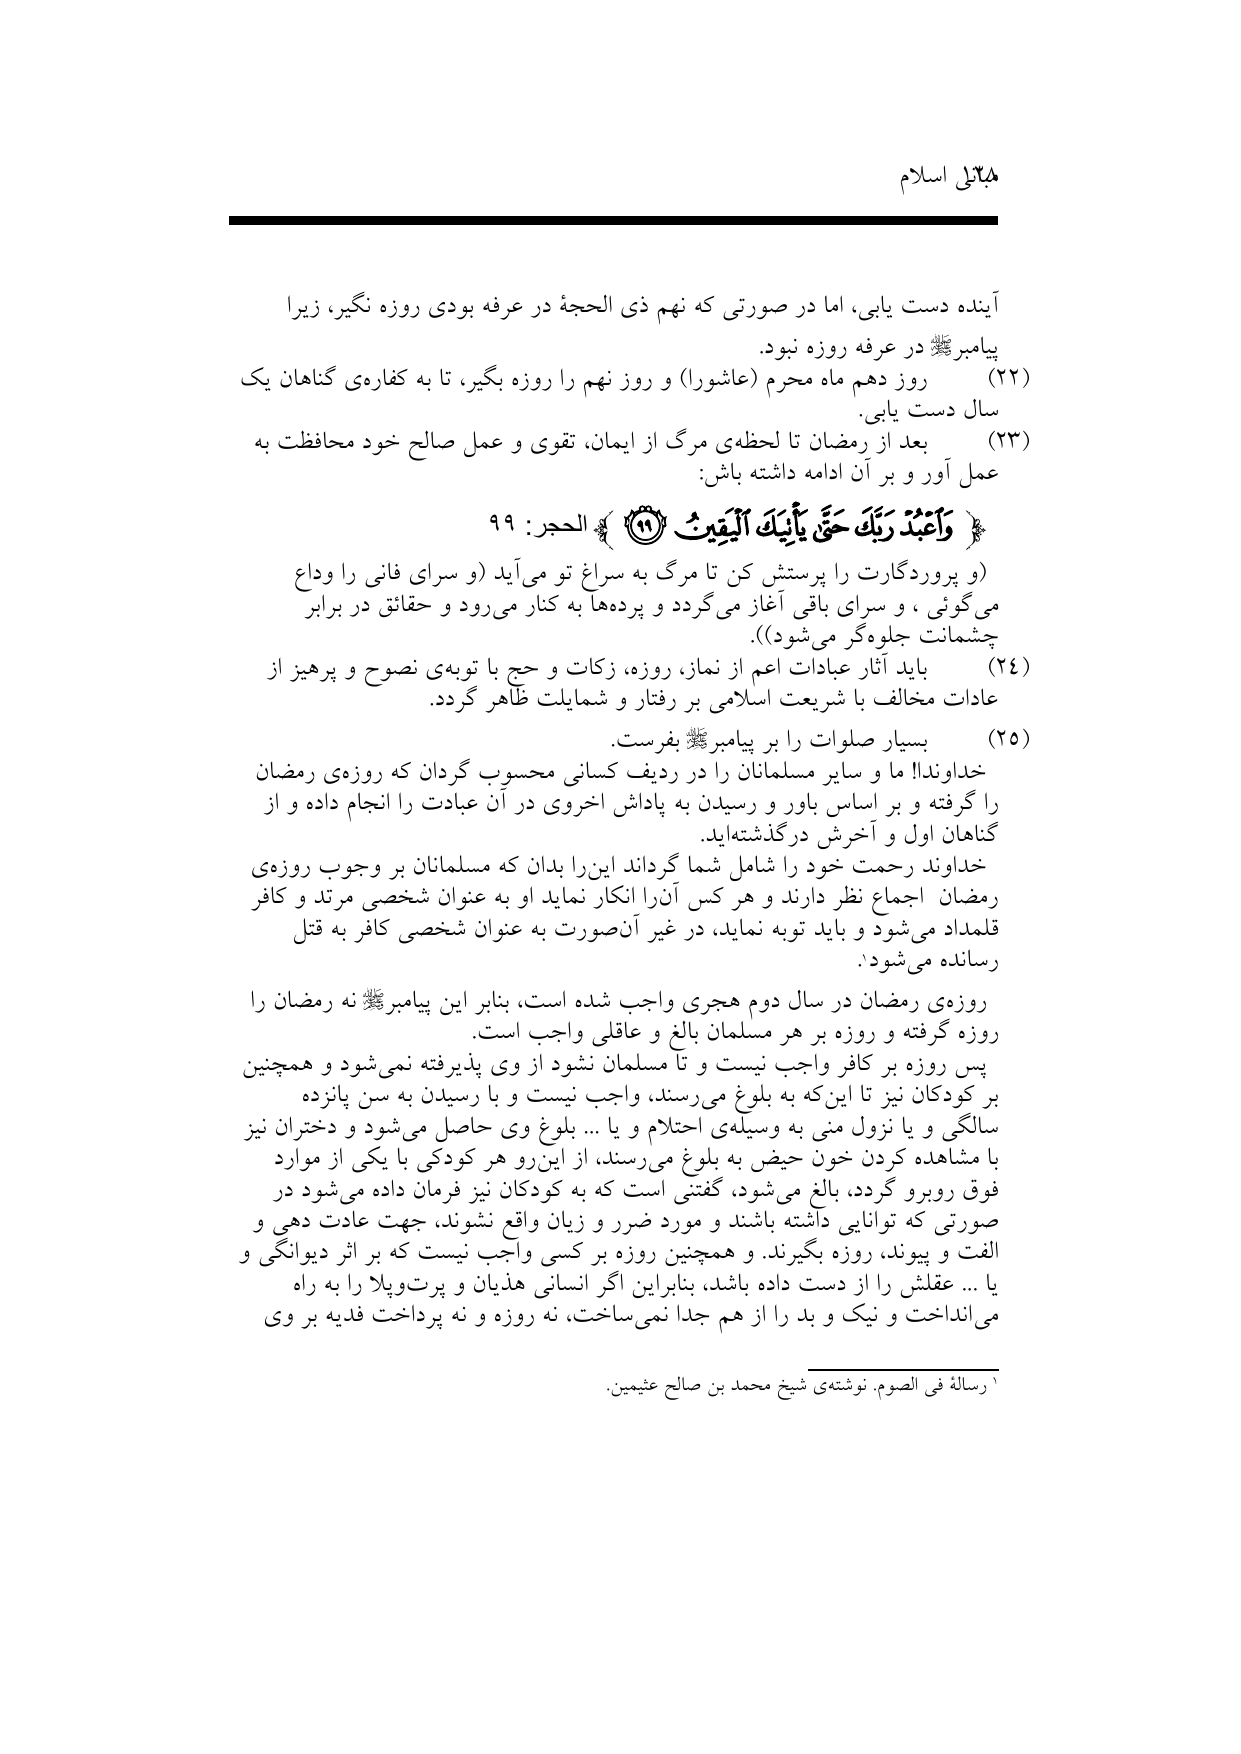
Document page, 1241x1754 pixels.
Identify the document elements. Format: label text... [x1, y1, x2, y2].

list بسیار صلوات را بر پیامبر بفرست. [236, 720, 998, 758]
text خداوندا! ما و سایر مسلمانان را در ردیف کسانی محسوب گردان که‌ روزه‌ی رمضان را گرفته‌ و بر اساس باور و رسیدن به‌ پاداش اخروی در آن عبادت را انجام داده‌ و از گناهان اول و آخرش درگذشته‌اید. [236, 761, 998, 853]
list باید آثار عبادات اعم از نماز، روزه‌، زکات و حج با توبه‌ی نصوح و پرهیز از عادات مخالف با شریعت اسلامی بر رفتار و شمایلت ظاهر گردد. [236, 657, 998, 717]
text خداوند رحمت خود را شامل شما گرداند این‌را بدان که‌ مسلمانان بر وجوب روزه‌ی رمضان اجماع نظر دارند و هر کس آن‌را انکار نماید او به‌ عنوان شخصی مرتد و کافر قلمداد می‌شود و باید توبه‌ نماید، در غیر آن‌صورت به‌ عنوان شخصی کافر به‌ قتل رسانده‌ می‌شود. [236, 855, 998, 979]
text روزه‌ی رمضان در سال دوم هجری واجب شده‌ است، بنابر این پیامبر نه‌ رمضان را روزه‌ گرفته‌ و روزه‌ بر هر مسلمان بالغ و عاقلی واجب است. [236, 981, 998, 1050]
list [236, 295, 998, 365]
list روز دهم ماه محرم (عاشورا) و روز نهم را روزه‌ بگیر، تا به‌ کفاره‌ی گناهان یک سال دست یابی. [236, 368, 998, 428]
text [236, 1053, 998, 1333]
text (و پروردگارت را پرستش كن تا مرگ به سراغ تو مي‌آيد (و سراي فاني را وداع مي‌گوئي ، و سراي باقي آغاز مي‌گردد و پرده‌ها به كنار مي‌رود و حقائق در برابر چشمانت جلوه‌گر مي‌شود)). [236, 562, 998, 654]
list بعد از رمضان تا لحظه‌ی مرگ از ایمان، تقوی و عمل صالح خود محافظت به‌ عمل آور و بر آن ادامه‌ داشته‌ باش: [236, 431, 998, 491]
text ﭽ ﮂ ﮃ ﮄ ﮅ ﮆ ﮇ ﭼ الحجر: ٩٩ [236, 494, 998, 557]
